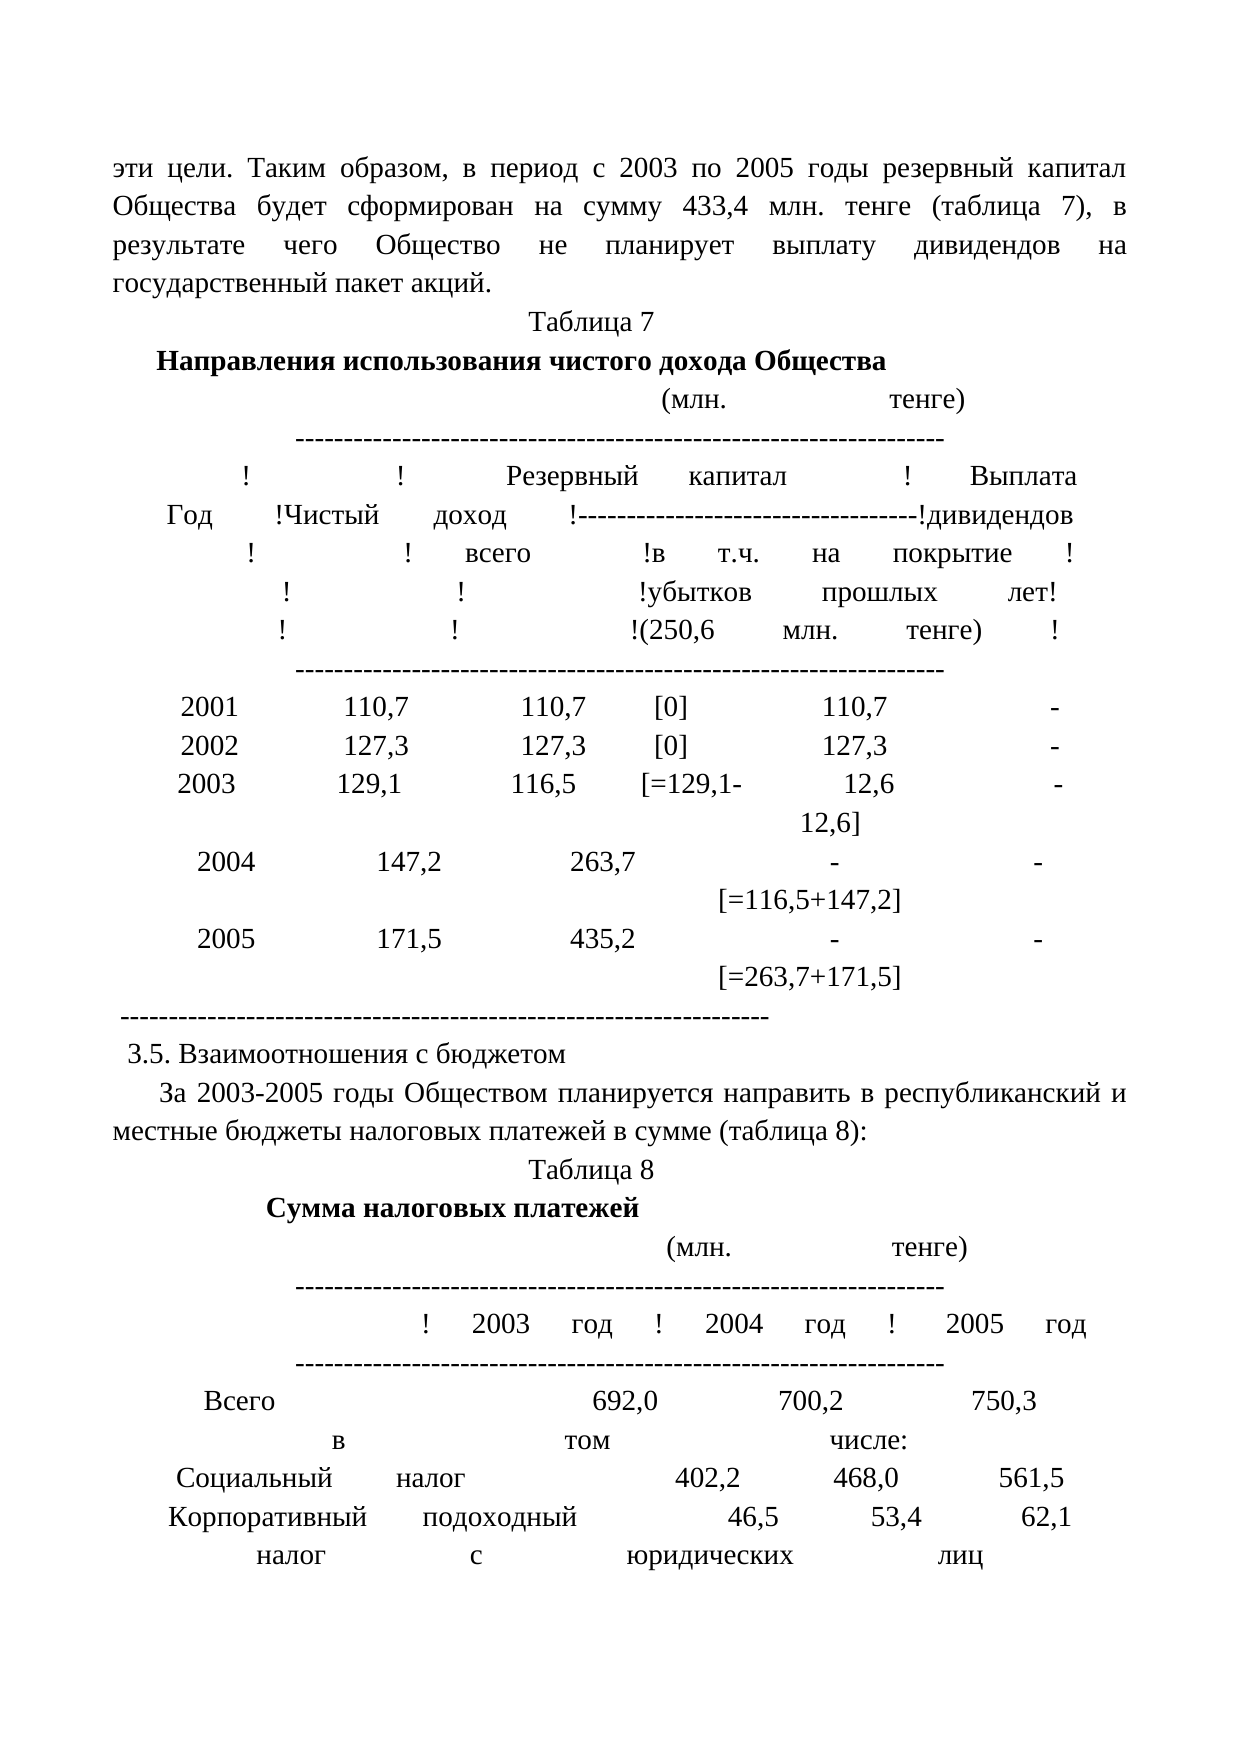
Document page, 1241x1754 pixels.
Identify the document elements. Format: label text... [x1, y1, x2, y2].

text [112, 1229, 1128, 1571]
text (млн. тенге) ------------------------------------------------------------------- ! ! Резервный капитал ! Выплата Год !Чистый доход !-----------------------------------!дивидендов ! ! всего !в т.ч. на покрытие ! ! ! !убытков прошлых лет! ! ! !(250,6 млн. тенге) ! ------------------------------------------------------------------- 2001 110,7 110,7 [0] 110,7 - 2002 127,3 127,3 [0] 127,3 - 2003 129,1 116,5 [=129,1- 12,6 - 12,6] 2004 147,2 263,7 - - [=116,5+147,2] 2005 171,5 435,2 - - [=263,7+171,5] ------------------------------------------------------------------- [112, 381, 1128, 1031]
text Сумма налоговых платежей [112, 1191, 1128, 1224]
text 3.5. Взаимоотношения с бюджетом [112, 1036, 1128, 1070]
text Таблица 8 [112, 1152, 1128, 1186]
text Таблица 7 [112, 304, 1128, 338]
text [112, 150, 1128, 299]
text За 2003-2005 годы Обществом планируется направить в республиканский и местные бюджеты налоговых платежей в сумме (таблица 8): [112, 1075, 1128, 1147]
text Направления использования чистого дохода Общества [112, 343, 1128, 376]
